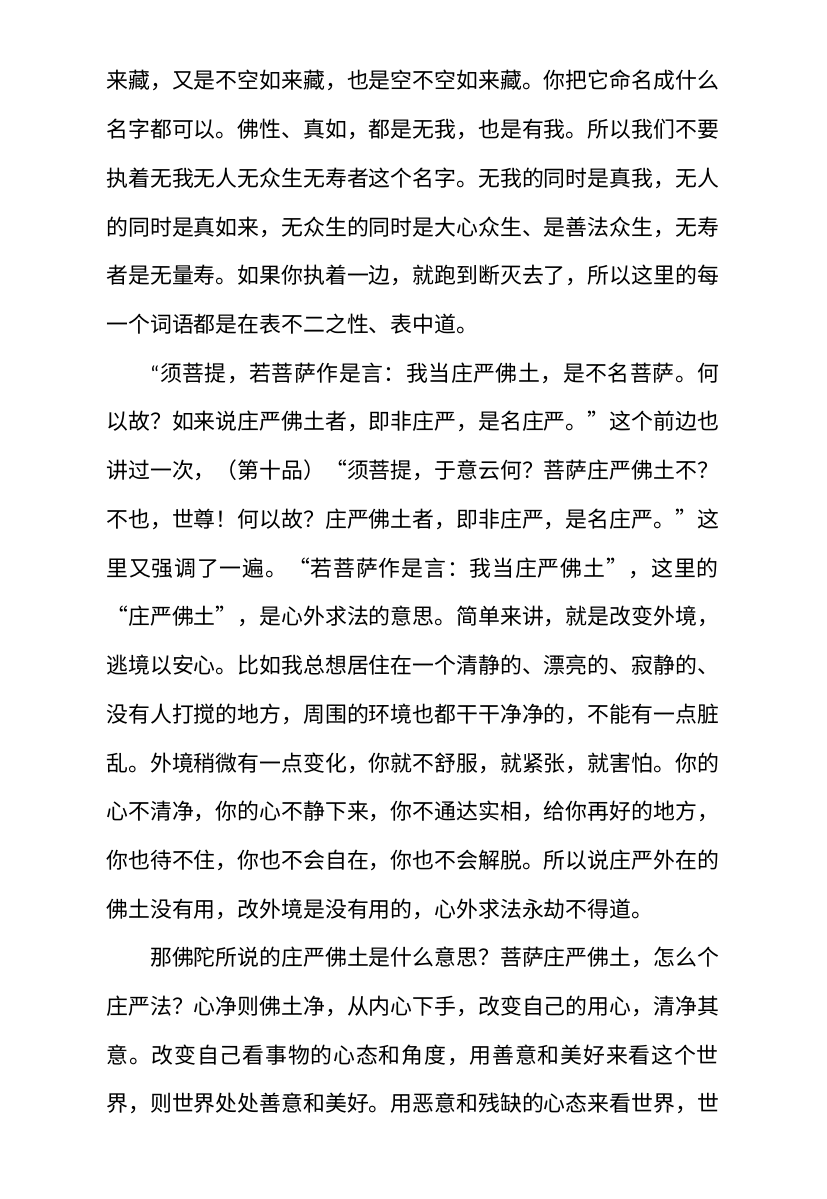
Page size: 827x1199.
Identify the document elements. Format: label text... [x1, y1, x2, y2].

text “须菩提，若菩萨作是言：我当庄严佛土，是不名菩萨。何以故？如来说庄严佛土者，即非庄严，是名庄严。”这个前边也讲过一次，（第十品）“须菩提，于意云何？菩萨庄严佛土不？不也，世尊！何以故？庄严佛土者，即非庄严，是名庄严。”这里又强调了一遍。“若菩萨作是言：我当庄严佛土”，这里的“庄严佛土”，是心外求法的意思。简单来讲，就是改变外境，逃境以安心。比如我总想居住在一个清静的、漂亮的、寂静的、没有人打搅的地方，周围的环境也都干干净净的，不能有一点脏乱。外境稍微有一点变化，你就不舒服，就紧张，就害怕。你的心不清净，你的心不静下来，你不通达实相，给你再好的地方，你也待不住，你也不会自在，你也不会解脱。所以说庄严外在的佛土没有用，改外境是没有用的，心外求法永劫不得道。 [106, 355, 721, 924]
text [106, 940, 721, 1118]
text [106, 63, 721, 339]
